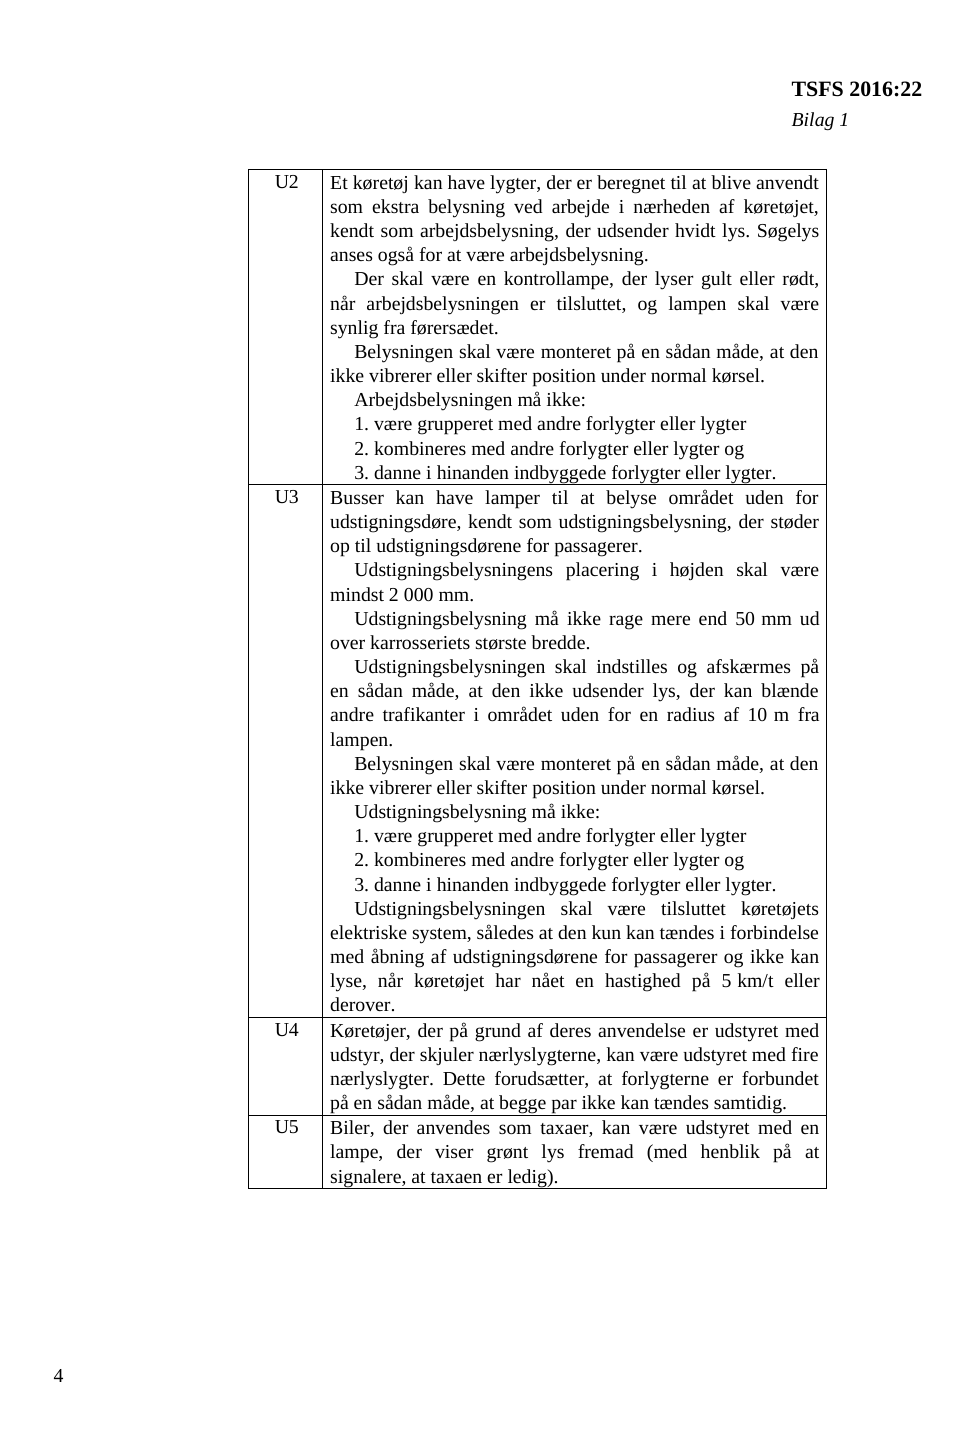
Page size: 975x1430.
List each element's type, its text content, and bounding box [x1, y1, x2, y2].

table_cell U2 [249, 170, 322, 484]
table_cell Køretøjer, der på grund af deres anvendelse er udstyret med udstyr, der skjuler nærlyslygterne, kan være udstyret med fire nærlyslygter. Dette forudsætter, at forlygterne er forbundet på en sådan måde, at begge par ikke kan tændes samtidig. [323, 1018, 826, 1114]
table_cell U3 [249, 485, 322, 1017]
table_cell Et køretøj kan have lygter, der er beregnet til at blive anvendt som ekstra belysning ved arbejde i nærheden af køretøjet, kendt som arbejdsbelysning, der udsender hvidt lys. Søgelys anses også for at være arbejdsbelysning. Der skal være en kontrollampe, der lyser gult eller rødt, når arbejdsbelysningen er tilsluttet, og lampen skal være synlig fra førersædet. Belysningen skal være monteret på en sådan måde, at den ikke vibrerer eller skifter position under normal kørsel. Arbejdsbelysningen må ikke: 1. være grupperet med andre forlygter eller lygter 2. kombineres med andre forlygter eller lygter og 3. danne i hinanden indbyggede forlygter eller lygter. [323, 170, 826, 484]
table_cell Biler, der anvendes som taxaer, kan være udstyret med en lampe, der viser grønt lys fremad (med henblik på at signalere, at taxaen er ledig). [323, 1116, 826, 1188]
table_cell Busser kan have lamper til at belyse området uden for udstigningsdøre, kendt som udstigningsbelysning, der støder op til udstigningsdørene for passagerer. Udstigningsbelysningens placering i højden skal være mindst 2 000 mm. Udstigningsbelysning må ikke rage mere end 50 mm ud over karrosseriets største bredde. Udstigningsbelysningen skal indstilles og afskærmes på en sådan måde, at den ikke udsender lys, der kan blænde andre trafikanter i området uden for en radius af 10 m fra lampen. Belysningen skal være monteret på en sådan måde, at den ikke vibrerer eller skifter position under normal kørsel. Udstigningsbelysning må ikke: 1. være grupperet med andre forlygter eller lygter 2. kombineres med andre forlygter eller lygter og 3. danne i hinanden indbyggede forlygter eller lygter. Udstigningsbelysningen skal være tilsluttet køretøjets elektriske system, således at den kun kan tændes i forbindelse med åbning af udstigningsdørene for passagerer og ikke kan lyse, når køretøjet har nået en hastighed på 5 km/t eller derover. [323, 485, 826, 1017]
table_cell U4 [249, 1018, 322, 1114]
table_cell U5 [249, 1116, 322, 1188]
